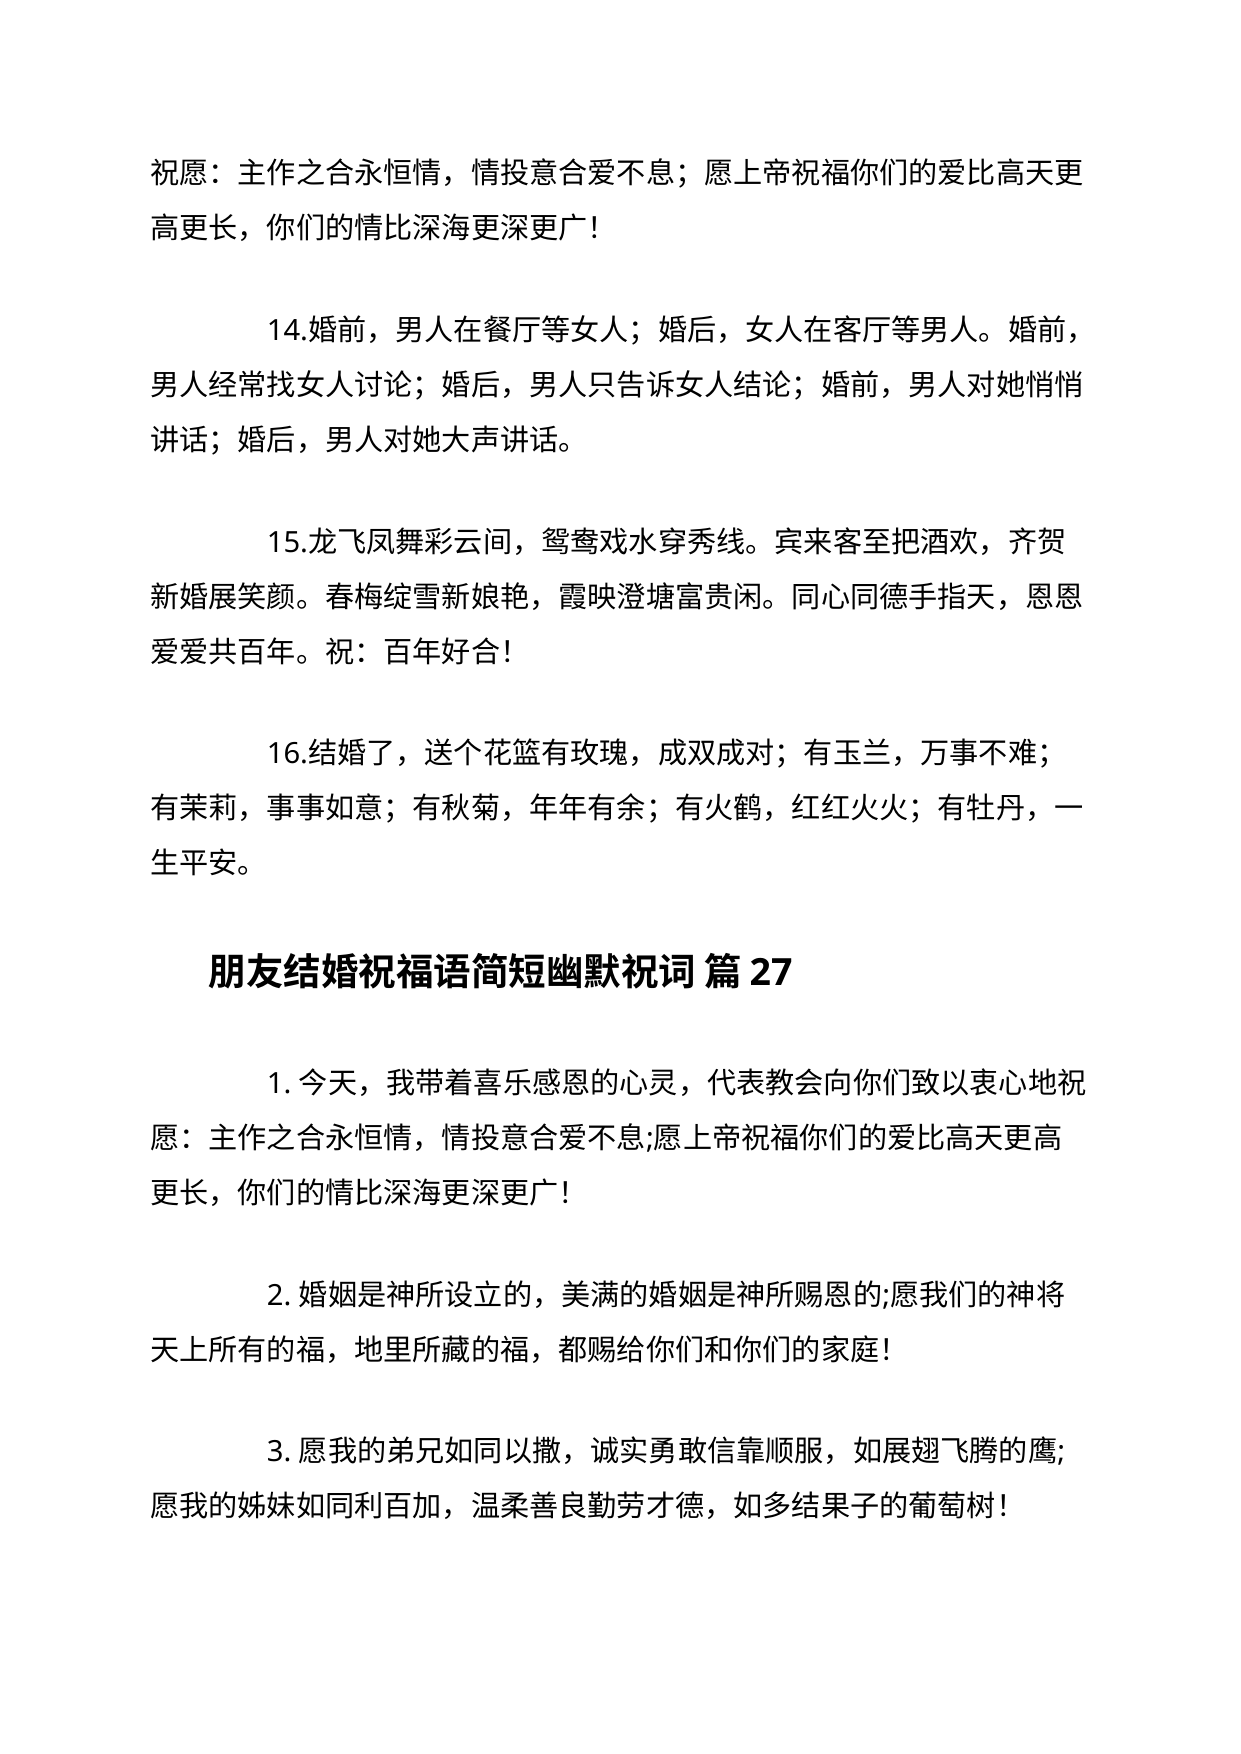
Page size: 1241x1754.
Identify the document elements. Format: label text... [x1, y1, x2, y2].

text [150, 150, 1090, 247]
text 朋友结婚祝福语简短幽默祝词 篇27 [150, 942, 1090, 996]
text 14.婚前，男人在餐厅等女人；婚后，女人在客厅等男人。婚前，男人经常找女人讨论；婚后，男人只告诉女人结论；婚前，男人对她悄悄讲话；婚后，男人对她大声讲话。 [150, 307, 1090, 459]
text 16.结婚了，送个花篮有玫瑰，成双成对；有玉兰，万事不难；有茉莉，事事如意；有秋菊，年年有余；有火鹤，红红火火；有牡丹，一生平安。 [150, 730, 1090, 882]
text 2. 婚姻是神所设立的，美满的婚姻是神所赐恩的;愿我们的神将天上所有的福，地里所藏的福，都赐给你们和你们的家庭！ [150, 1271, 1090, 1368]
text 15.龙飞凤舞彩云间，鸳鸯戏水穿秀线。宾来客至把酒欢，齐贺新婚展笑颜。春梅绽雪新娘艳，霞映澄塘富贵闲。同心同德手指天，恩恩爱爱共百年。祝：百年好合！ [150, 518, 1090, 671]
text 3. 愿我的弟兄如同以撒，诚实勇敢信靠顺服，如展翅飞腾的鹰;愿我的姊妹如同利百加，温柔善良勤劳才德，如多结果子的葡萄树！ [150, 1428, 1090, 1525]
text 1. 今天，我带着喜乐感恩的心灵，代表教会向你们致以衷心地祝愿：主作之合永恒情，情投意合爱不息;愿上帝祝福你们的爱比高天更高更长，你们的情比深海更深更广！ [150, 1059, 1090, 1212]
